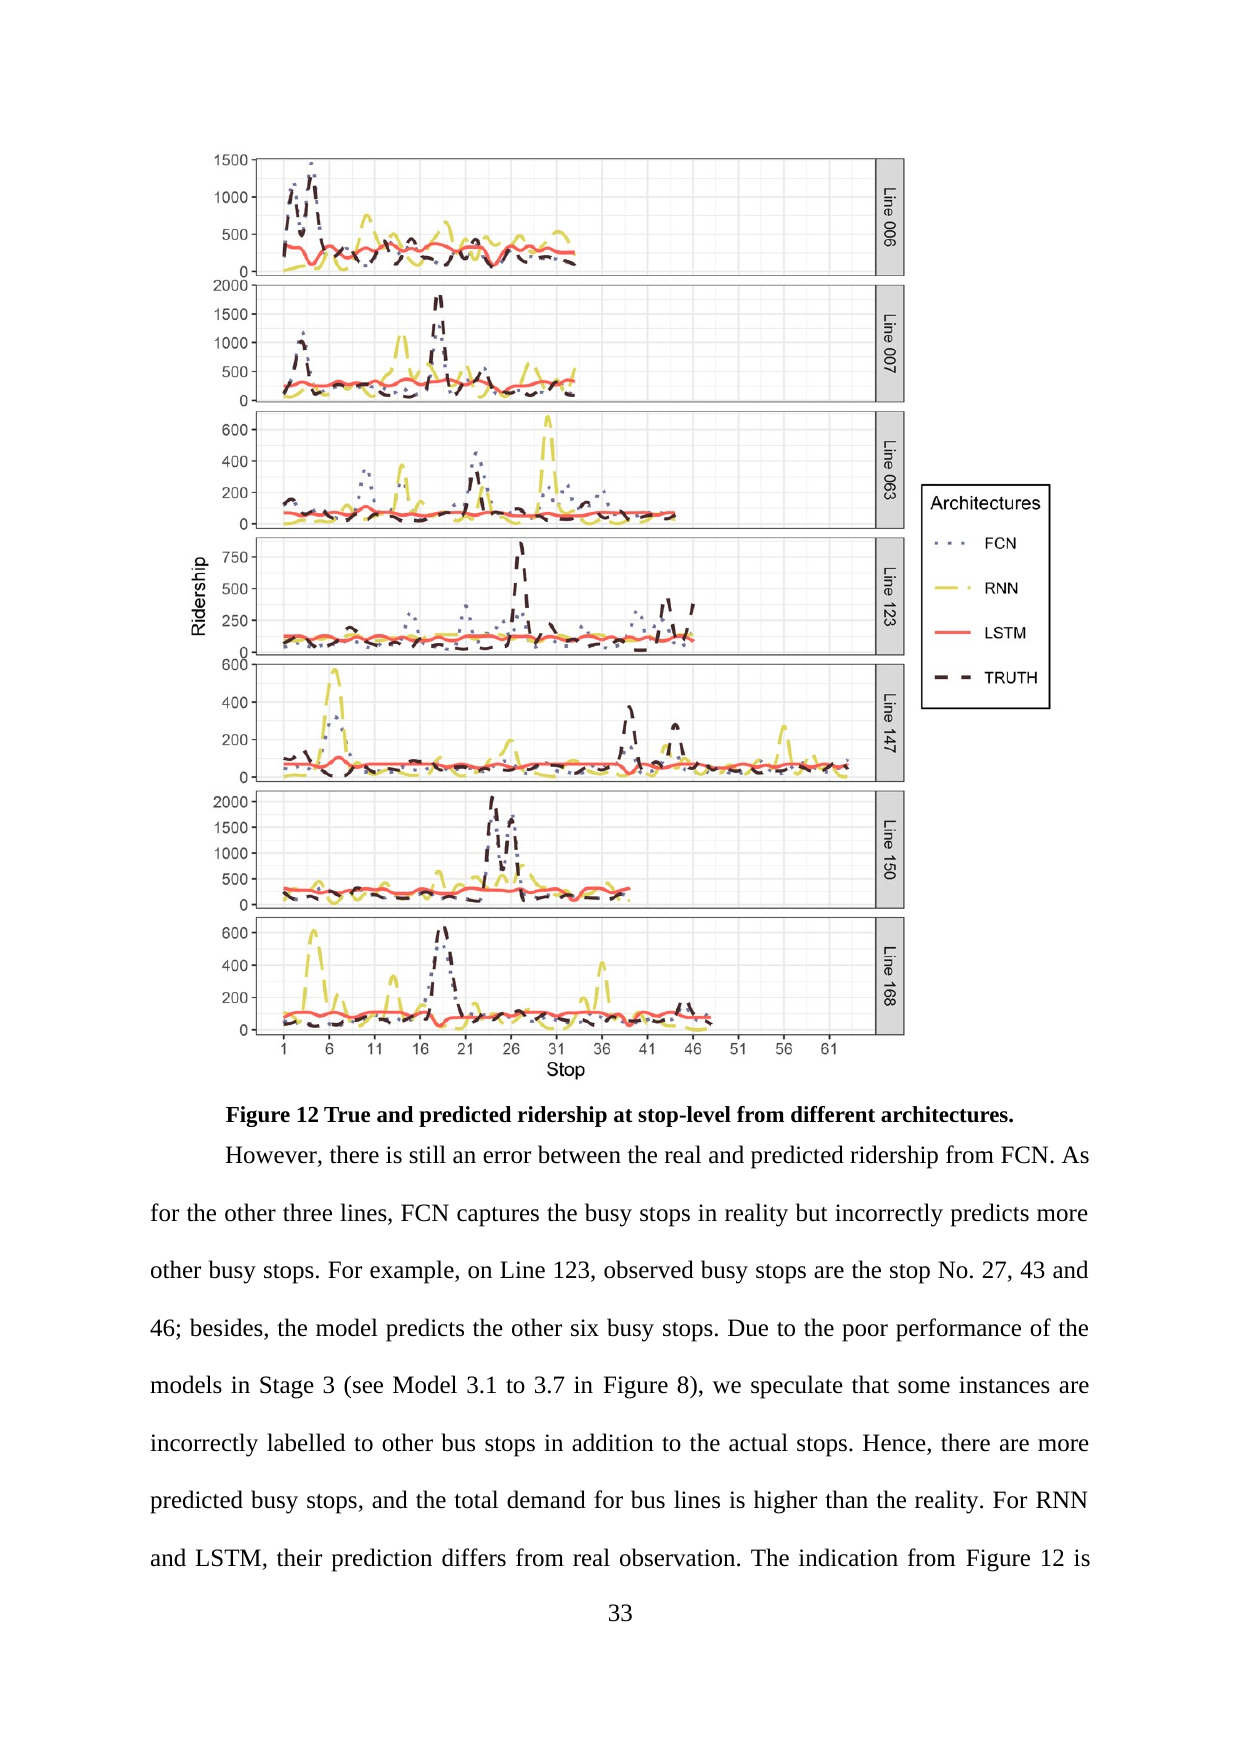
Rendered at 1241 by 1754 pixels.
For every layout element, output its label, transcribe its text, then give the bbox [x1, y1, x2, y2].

picture [182, 150, 1058, 1088]
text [150, 1140, 1090, 1571]
text Figure 12 True and predicted ridership at stop-level from different architectures. [150, 1101, 1090, 1127]
